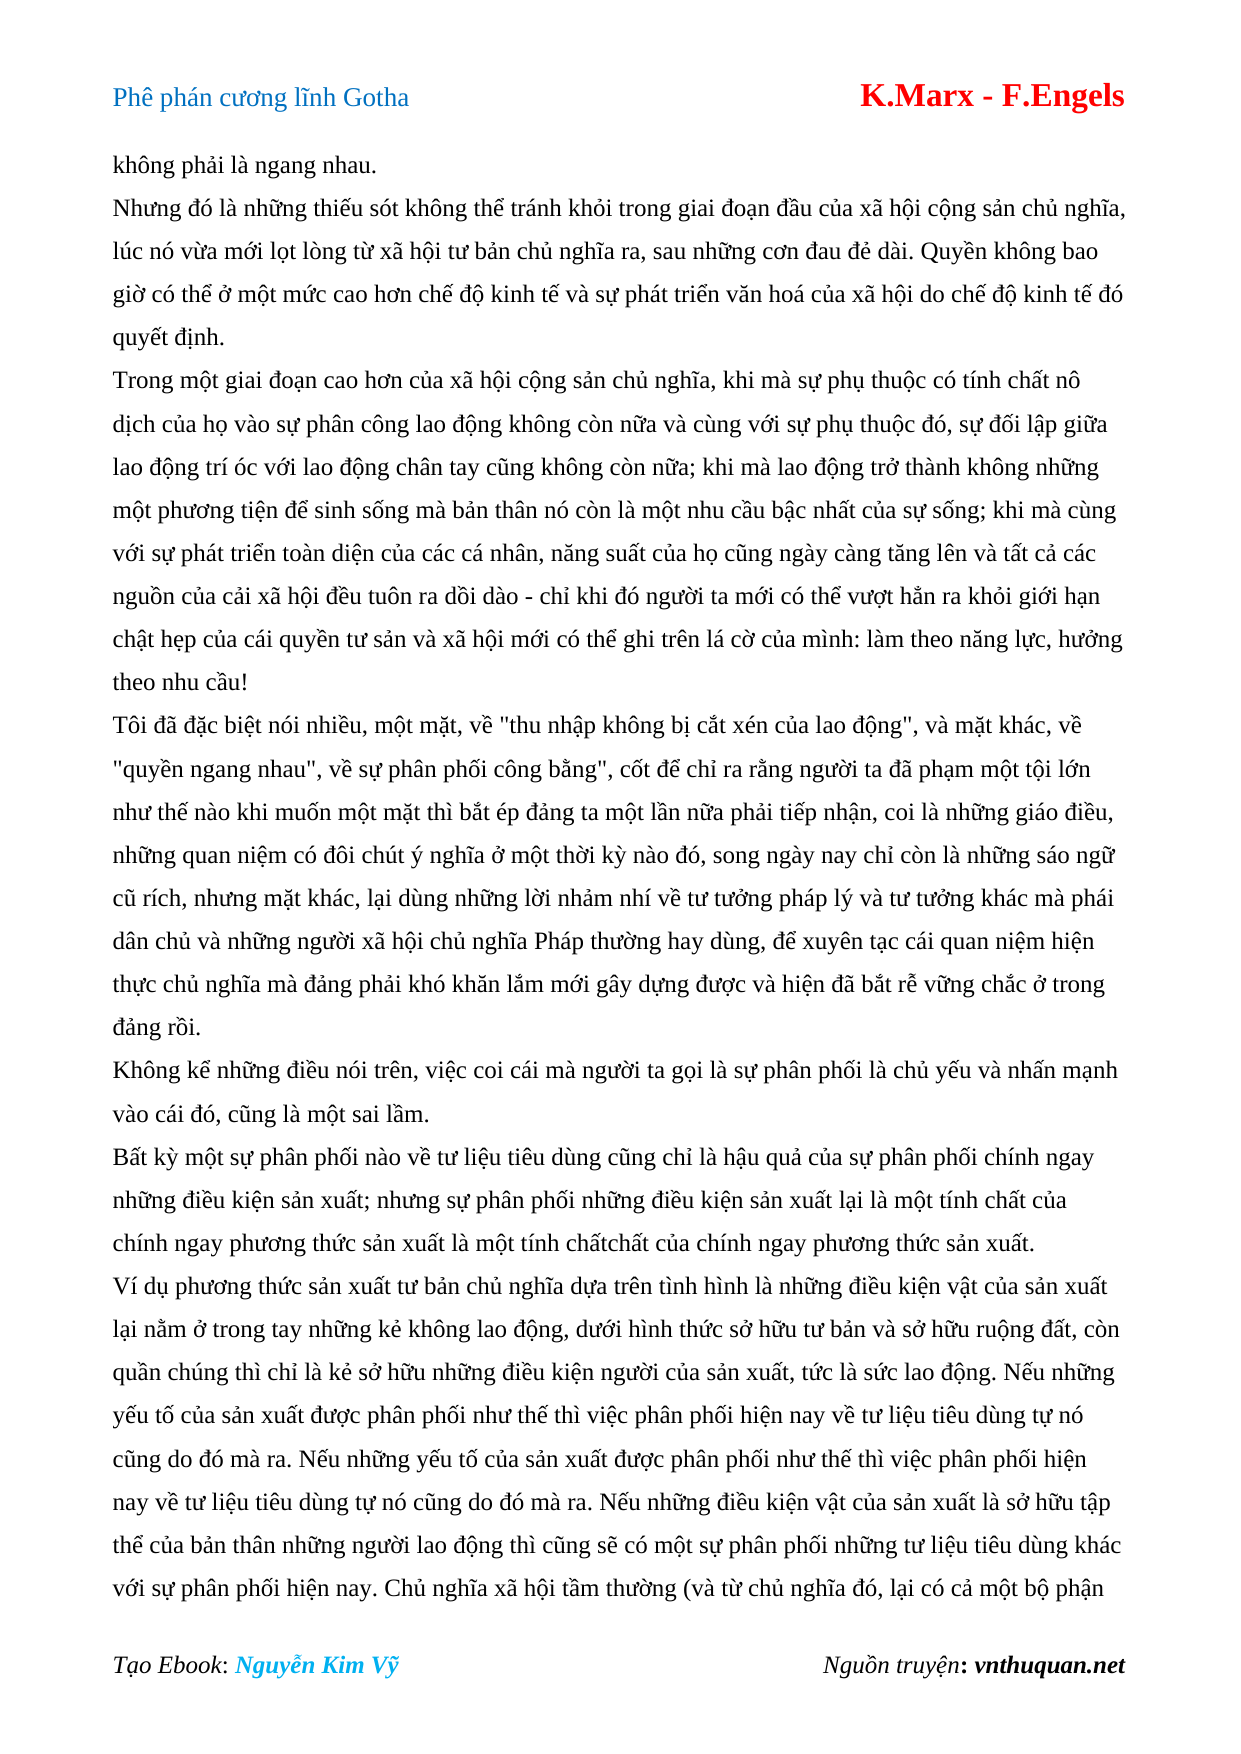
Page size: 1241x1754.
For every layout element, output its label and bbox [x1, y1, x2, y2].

text [112, 150, 1128, 1602]
